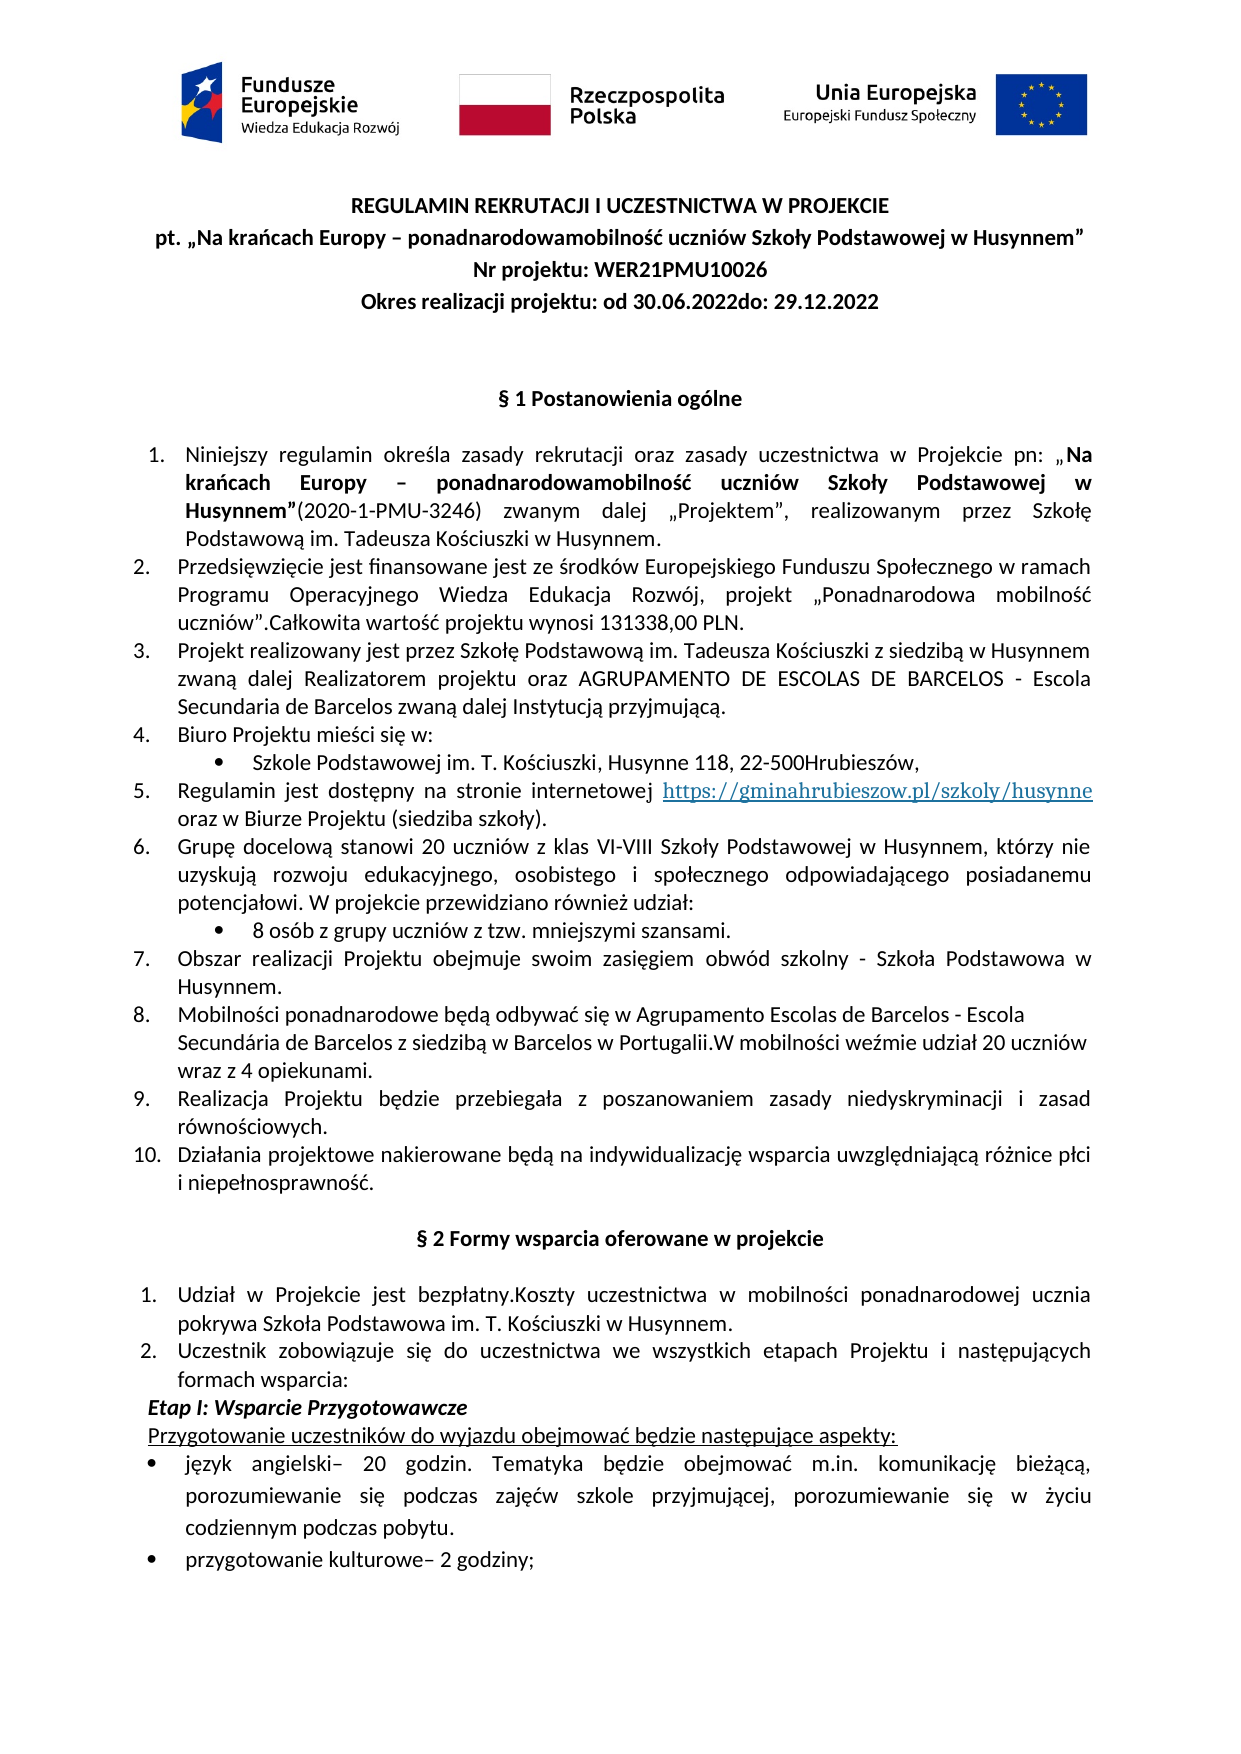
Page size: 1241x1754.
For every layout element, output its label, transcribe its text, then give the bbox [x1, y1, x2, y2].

picture [162, 41, 1107, 163]
text REGULAMIN REKRUTACJI I UCZESTNICTWA W PROJEKCIE [148, 191, 1093, 219]
list Realizacja Projektu będzie przebiegała z poszanowaniem zasady niedyskryminacji i zasad równościowych. [133, 1084, 1093, 1141]
text § 1 Postanowienia ogólne [148, 384, 1093, 412]
list język angielski– 20 godzin. Tematyka będzie obejmować m.in. komunikację bieżącą, porozumiewanie się podczas zajęćw szkole przyjmującej, porozumiewanie się w życiu codziennym podczas pobytu. [148, 1449, 1093, 1541]
list Biuro Projektu mieści się w: [133, 720, 1093, 748]
list Szkole Podstawowej im. T. Kościuszki, Husynne 118, 22-500Hrubieszów, [215, 748, 1093, 776]
list Projekt realizowany jest przez Szkołę Podstawową im. Tadeusza Kościuszki z siedzibą w Husynnem zwaną dalej Realizatorem projektu oraz AGRUPAMENTO DE ESCOLAS DE BARCELOS - Escola Secundaria de Barcelos zwaną dalej Instytucją przyjmującą. [133, 636, 1093, 720]
text Przygotowanie uczestników do wyjazdu obejmować będzie następujące aspekty: [148, 1421, 1093, 1449]
list Obszar realizacji Projektu obejmuje swoim zasięgiem obwód szkolny - Szkoła Podstawowa w Husynnem. [133, 944, 1093, 1000]
list Udział w Projekcie jest bezpłatny.Koszty uczestnictwa w mobilności ponadnarodowej ucznia pokrywa Szkoła Podstawowa im. T. Kościuszki w Husynnem. [140, 1281, 1093, 1337]
list Mobilności ponadnarodowe będą odbywać się w Agrupamento Escolas de Barcelos - Escola Secundária de Barcelos z siedzibą w Barcelos w Portugalii.W mobilności weźmie udział 20 uczniów wraz z 4 opiekunami. [133, 1000, 1093, 1084]
list Przedsięwzięcie jest finansowane jest ze środków Europejskiego Funduszu Społecznego w ramach Programu Operacyjnego Wiedza Edukacja Rozwój, projekt „Ponadnarodowa mobilność uczniów”.Całkowita wartość projektu wynosi 131338,00 PLN. [133, 552, 1093, 636]
list przygotowanie kulturowe– 2 godziny; [148, 1545, 1093, 1573]
list Niniejszy regulamin określa zasady rekrutacji oraz zasady uczestnictwa w Projekcie pn: „Na krańcach Europy – ponadnarodowamobilność uczniów Szkoły Podstawowej w Husynnem”(2020-1-PMU-3246) zwanym dalej „Projektem”, realizowanym przez Szkołę Podstawową im. Tadeusza Kościuszki w Husynnem. [148, 440, 1093, 552]
text Nr projektu: WER21PMU10026 [148, 255, 1093, 283]
list Uczestnik zobowiązuje się do uczestnictwa we wszystkich etapach Projektu i następujących formach wsparcia: [140, 1337, 1093, 1393]
list Działania projektowe nakierowane będą na indywidualizację wsparcia uwzględniającą różnice płci i niepełnosprawność. [133, 1141, 1093, 1197]
list Grupę docelową stanowi 20 uczniów z klas VI-VIII Szkoły Podstawowej w Husynnem, którzy nie uzyskują rozwoju edukacyjnego, osobistego i społecznego odpowiadającego posiadanemu potencjałowi. W projekcie przewidziano również udział: [133, 832, 1093, 916]
text Okres realizacji projektu: od 30.06.2022do: 29.12.2022 [148, 287, 1093, 315]
list 8 osób z grupy uczniów z tzw. mniejszymi szansami. [215, 916, 1093, 944]
text Etap I: Wsparcie Przygotowawcze [148, 1393, 1093, 1421]
list Regulamin jest dostępny na stronie internetowej https://gminahrubieszow.pl/szkoly/husynne oraz w Biurze Projektu (siedziba szkoły). [133, 776, 1093, 832]
text pt. „Na krańcach Europy – ponadnarodowamobilność uczniów Szkoły Podstawowej w Husynnem” [148, 223, 1093, 251]
text § 2 Formy wsparcia oferowane w projekcie [148, 1224, 1093, 1253]
